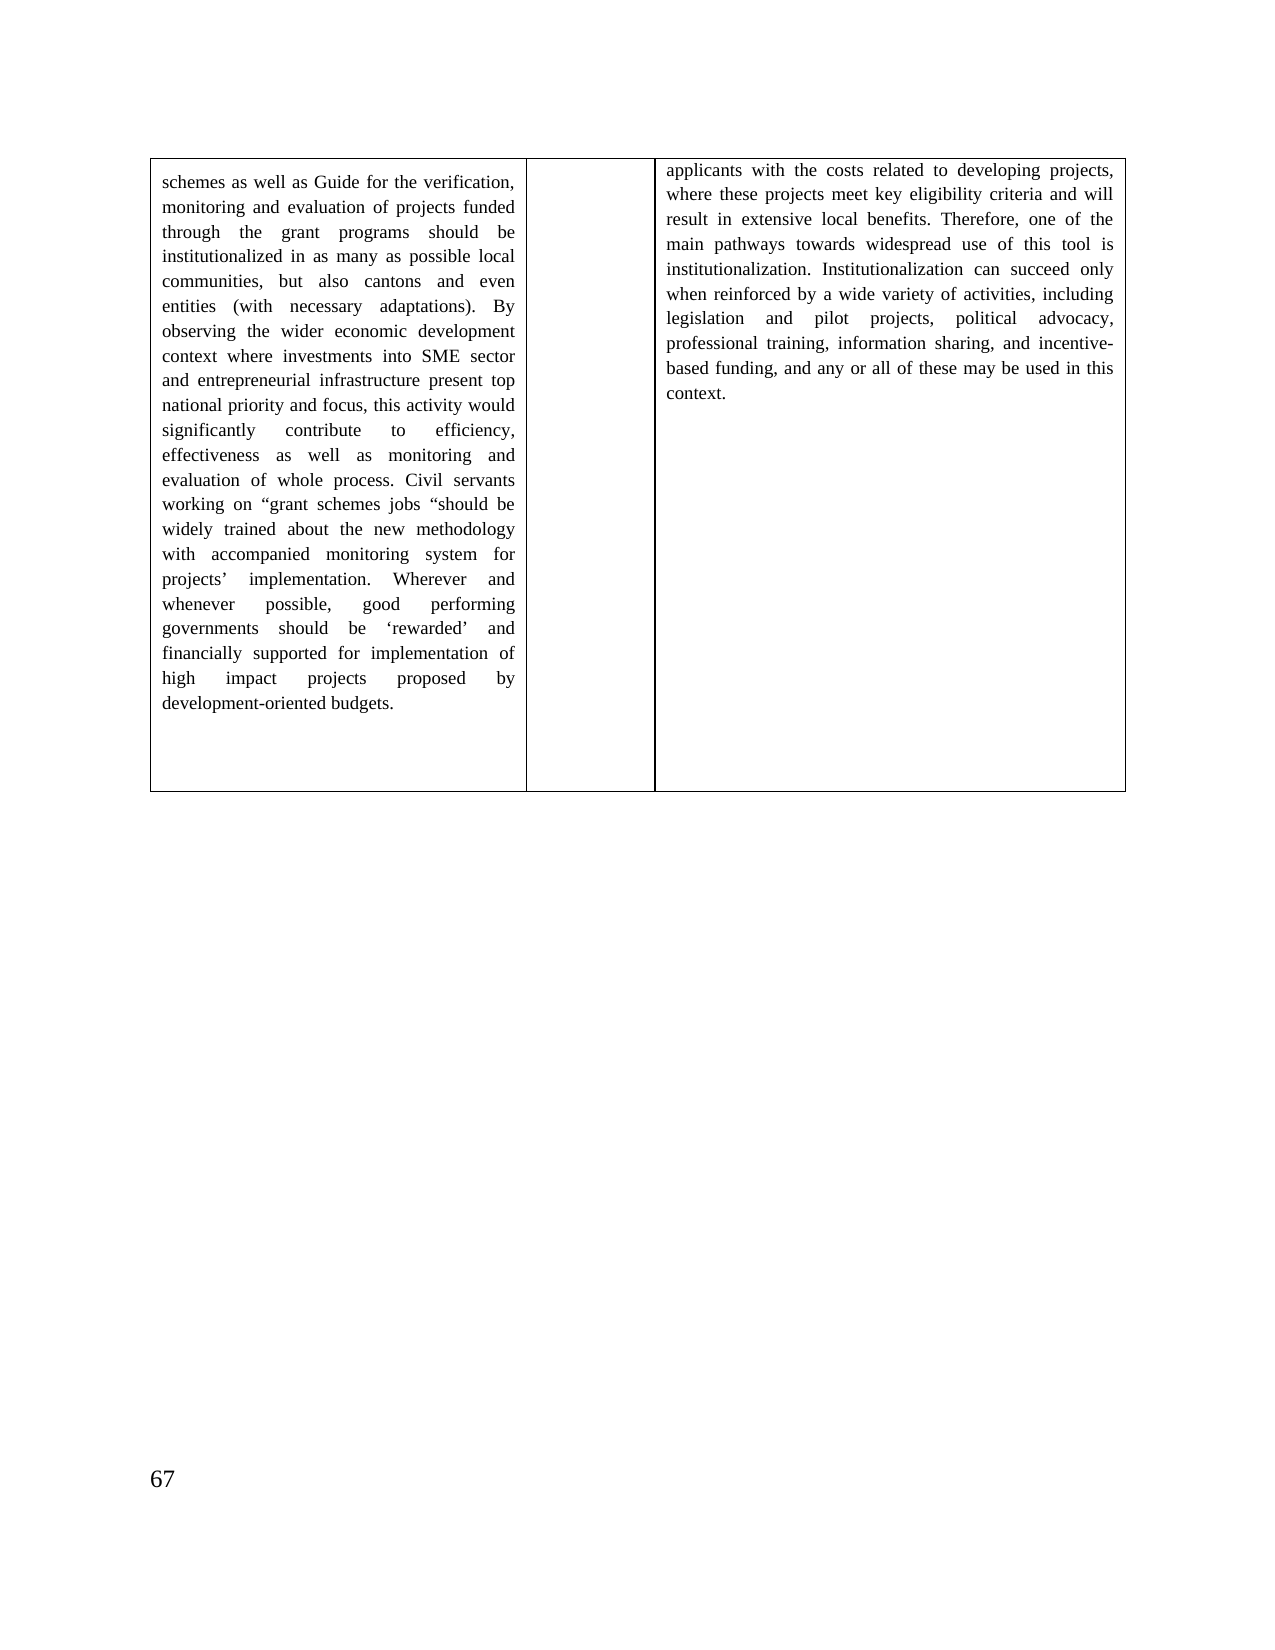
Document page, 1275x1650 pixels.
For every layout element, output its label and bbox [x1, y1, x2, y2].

table_cell [527, 159, 654, 791]
table_cell [656, 159, 1125, 791]
table_cell [151, 159, 526, 791]
